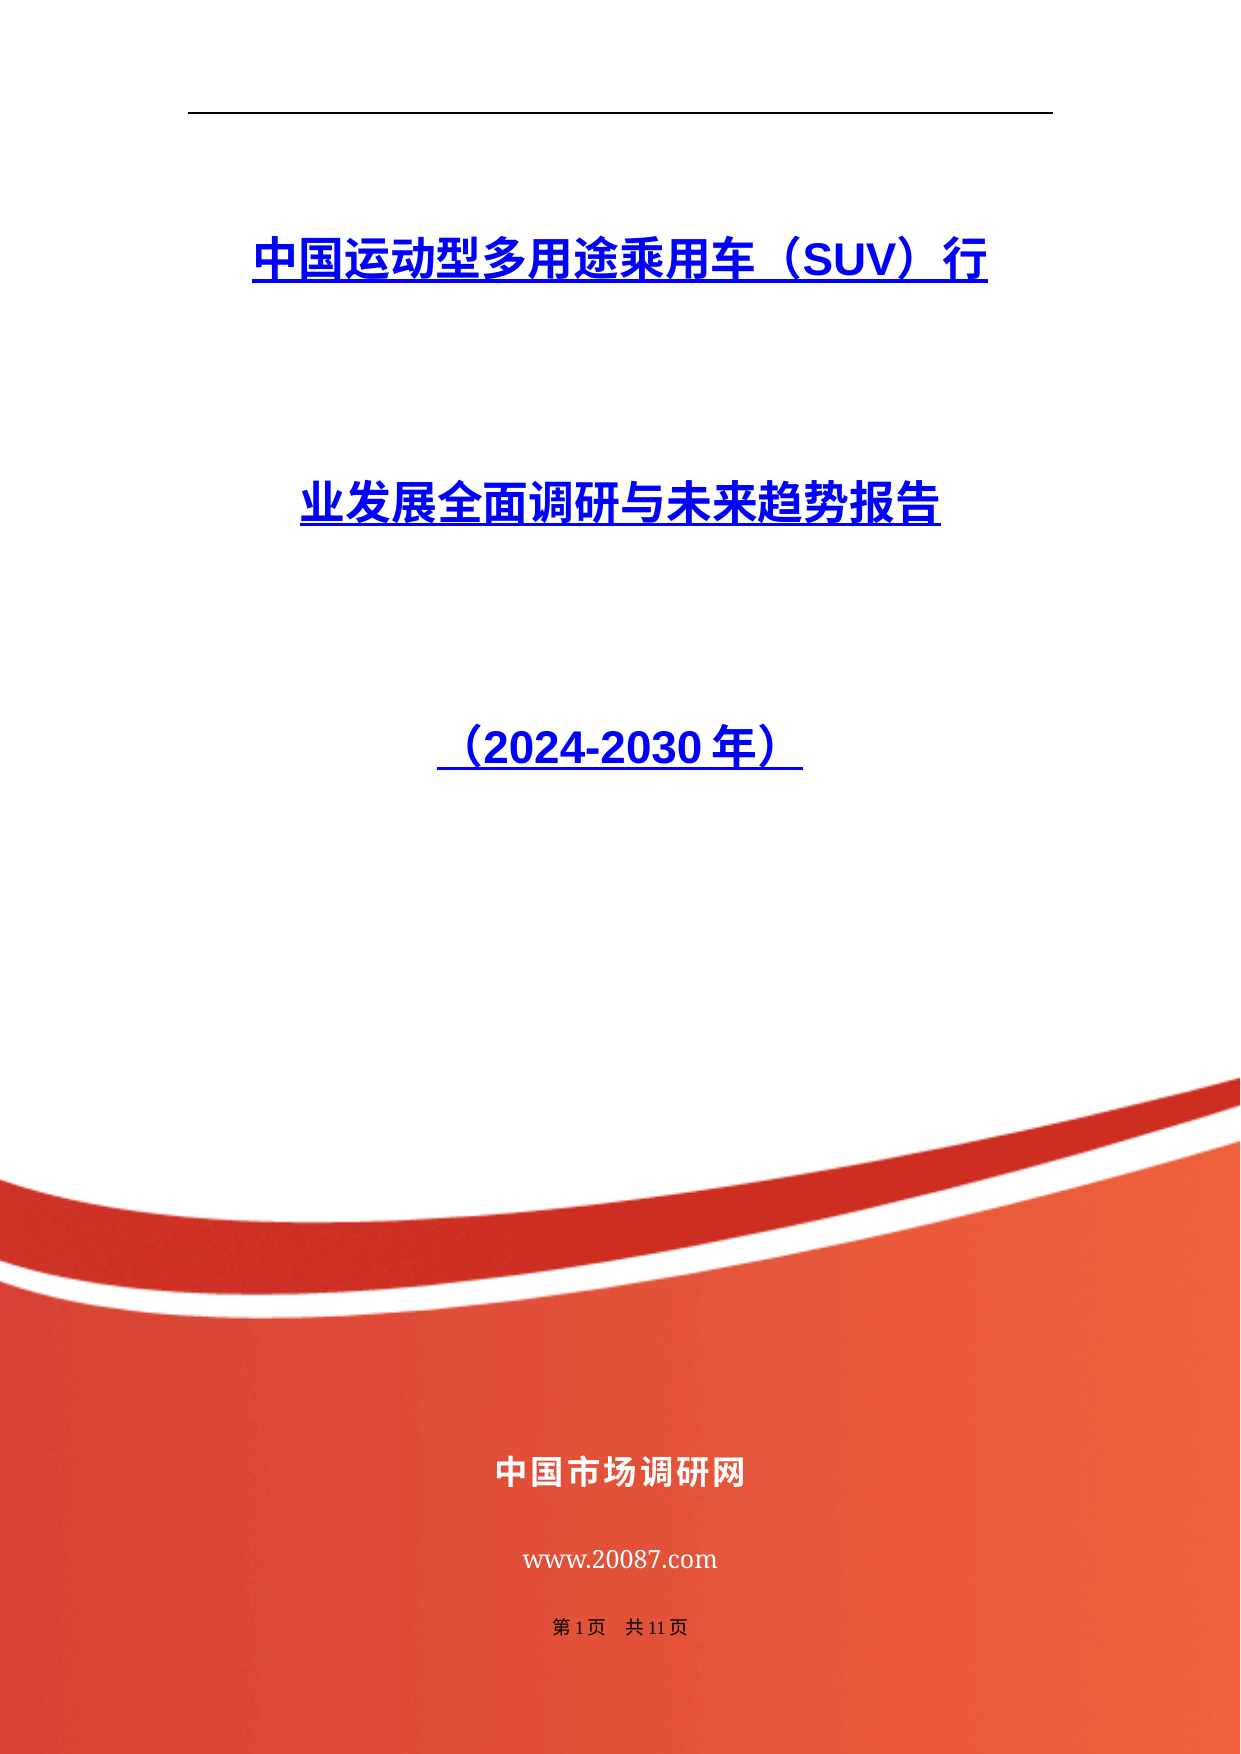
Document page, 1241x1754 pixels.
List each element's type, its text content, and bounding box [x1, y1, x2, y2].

picture [0, 1006, 1241, 1754]
table_header 中国运动型多用途乘用车（SUV）行业发展全面调研与未来趋势报告（2024-2030年） [188, 207, 1053, 871]
text www.20087.com [187, 1526, 1053, 1591]
subtitle 中国市场调研网 [187, 1437, 1053, 1502]
